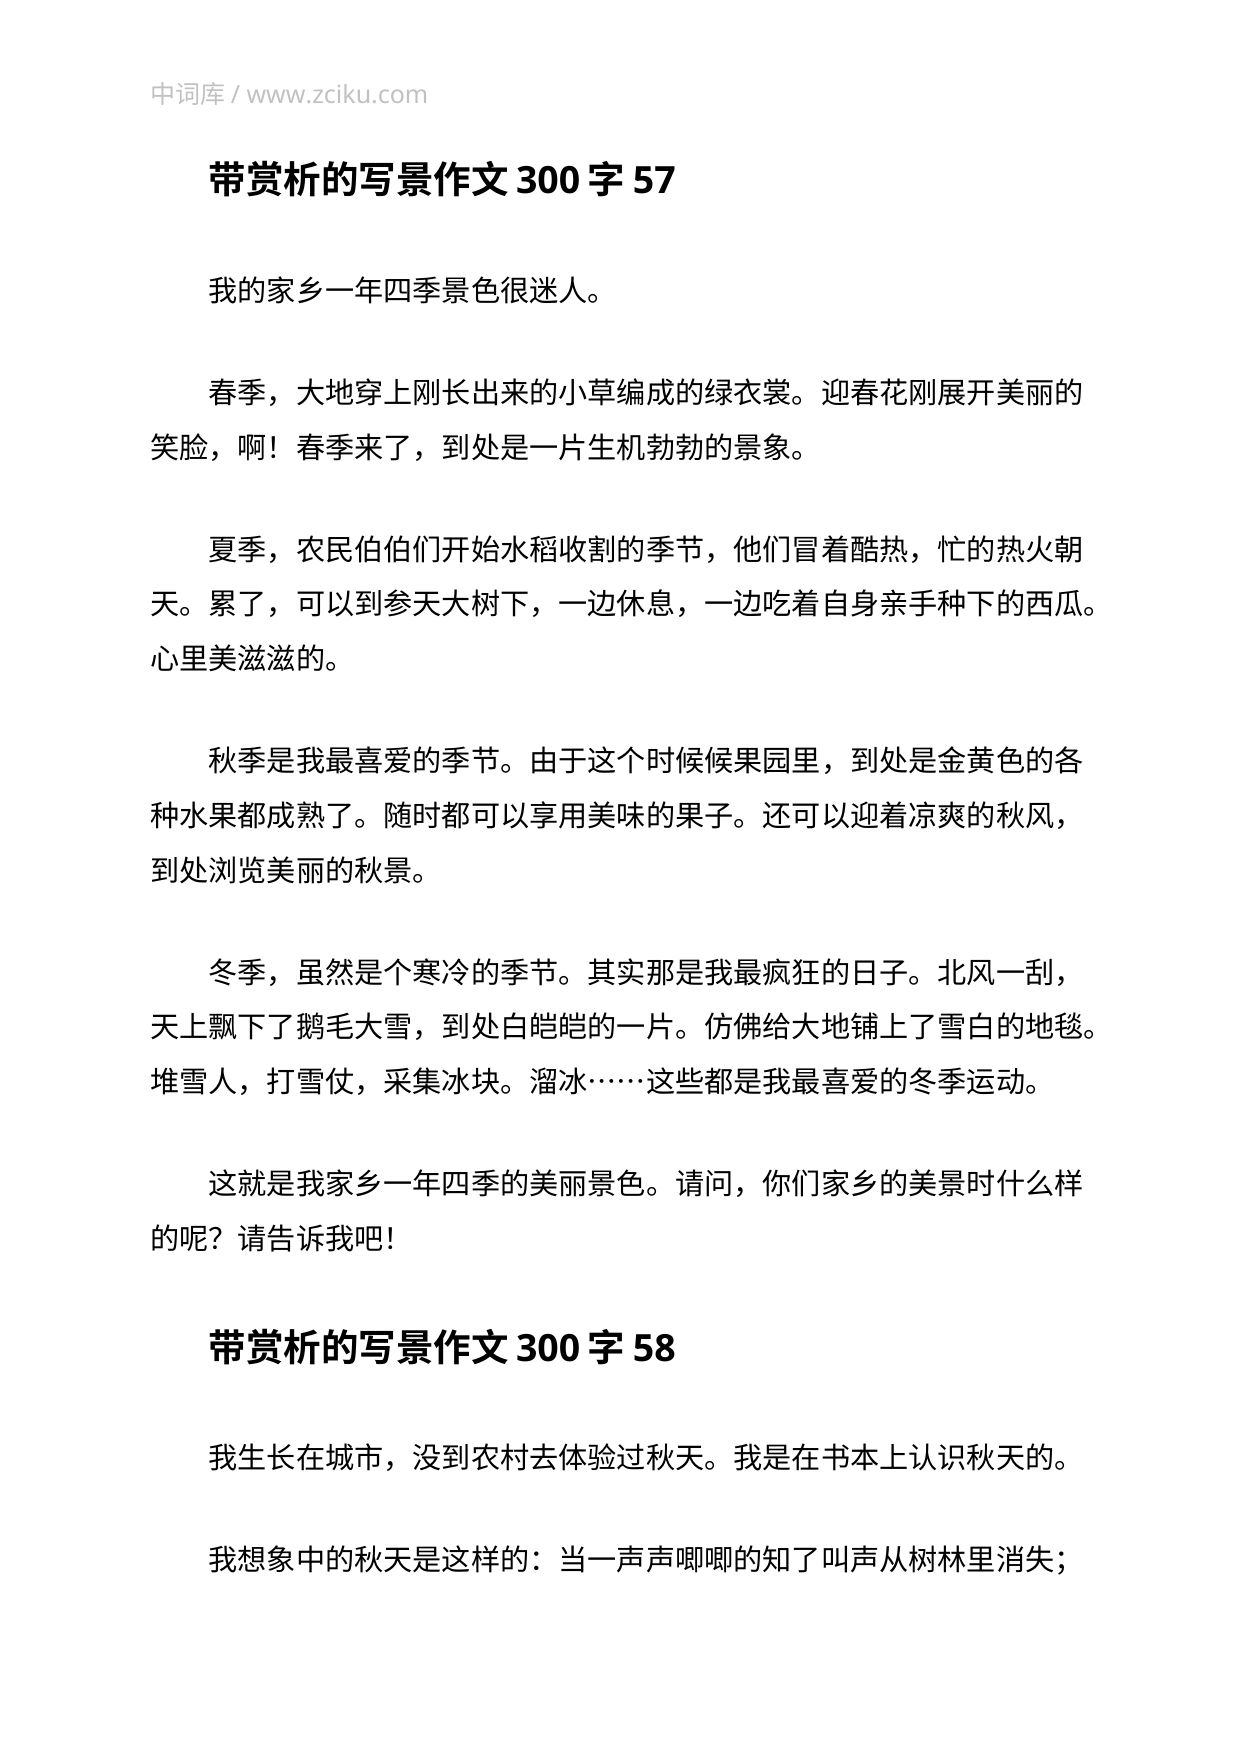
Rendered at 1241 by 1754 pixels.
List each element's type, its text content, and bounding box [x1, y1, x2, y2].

text 带赏析的写景作文300字58 [150, 1317, 1090, 1372]
text 我的家乡一年四季景色很迷人。 [150, 268, 1090, 310]
text 夏季，农民伯伯们开始水稻收割的季节，他们冒着酷热，忙的热火朝天。累了，可以到参天大树下，一边休息，一边吃着自身亲手种下的西瓜。心里美滋滋的。 [150, 526, 1090, 678]
text 冬季，虽然是个寒冷的季节。其实那是我最疯狂的日子。北风一刮，天上飘下了鹅毛大雪，到处白皑皑的一片。仿佛给大地铺上了雪白的地毯。堆雪人，打雪仗，采集冰块。溜冰……这些都是我最喜爱的冬季运动。 [150, 949, 1090, 1101]
text 这就是我家乡一年四季的美丽景色。请问，你们家乡的美景时什么样的呢？请告诉我吧！ [150, 1161, 1090, 1258]
text 带赏析的写景作文300字57 [150, 150, 1090, 204]
text 秋季是我最喜爱的季节。由于这个时候候果园里，到处是金黄色的各种水果都成熟了。随时都可以享用美味的果子。还可以迎着凉爽的秋风，到处浏览美丽的秋景。 [150, 738, 1090, 890]
text 我生长在城市，没到农村去体验过秋天。我是在书本上认识秋天的。 [150, 1435, 1090, 1477]
text 春季，大地穿上刚长出来的小草编成的绿衣裳。迎春花刚展开美丽的笑脸，啊！春季来了，到处是一片生机勃勃的景象。 [150, 369, 1090, 467]
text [150, 1537, 1090, 1579]
